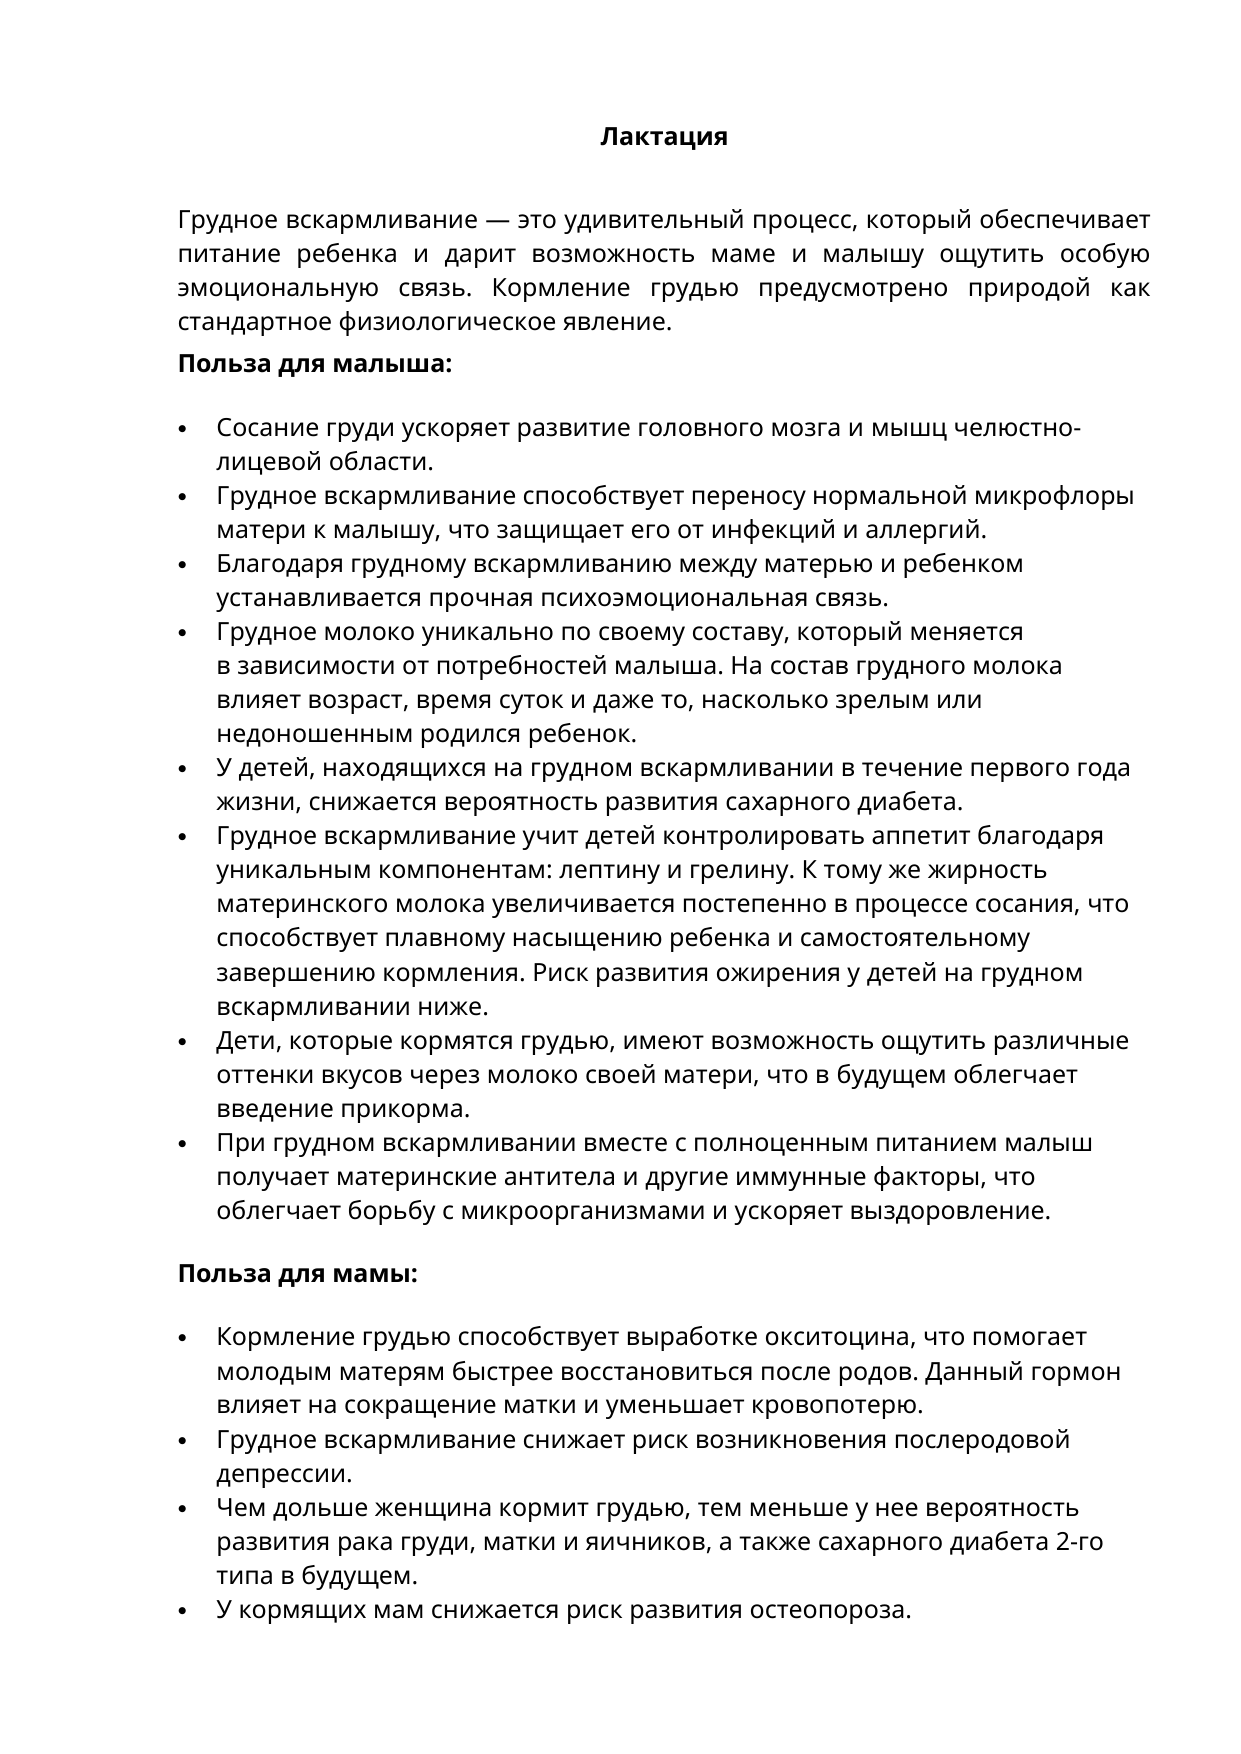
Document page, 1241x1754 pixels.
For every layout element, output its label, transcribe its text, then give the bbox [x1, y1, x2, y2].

list Дети, которые кормятся грудью, имеют возможность ощутить различные оттенки вкусов через молоко своей матери, что в будущем облегчает введение прикорма. [179, 1022, 1152, 1124]
list Кормление грудью способствует выработке окситоцина, что помогает молодым матерям быстрее восстановиться после родов. Данный гормон влияет на сокращение матки и уменьшает кровопотерю. [179, 1319, 1152, 1421]
list Благодаря грудному вскармливанию между матерью и ребенком устанавливается прочная психоэмоциональная связь. [179, 545, 1152, 613]
text Польза для мамы: [177, 1256, 1152, 1290]
list Сосание груди ускоряет развитие головного мозга и мышц челюстно-лицевой области. [179, 409, 1152, 477]
text Польза для малыша: [177, 346, 1152, 380]
list Грудное вскармливание снижает риск возникновения послеродовой депрессии. [179, 1421, 1152, 1489]
list Грудное вскармливание способствует переносу нормальной микрофлоры матери к малышу, что защищает его от инфекций и аллергий. [179, 477, 1152, 545]
list Грудное вскармливание учит детей контролировать аппетит благодаря уникальным компонентам: лептину и грелину. К тому же жирность материнского молока увеличивается постепенно в процессе сосания, что способствует плавному насыщению ребенка и самостоятельному завершению кормления. Риск развития ожирения у детей на грудном вскармливании ниже. [179, 818, 1152, 1022]
list Чем дольше женщина кормит грудью, тем меньше у нее вероятность развития рака груди, матки и яичников, а также сахарного диабета 2-го типа в будущем. [179, 1489, 1152, 1592]
list У кормящих мам снижается риск развития остеопороза. [179, 1592, 1152, 1626]
list Грудное молоко уникально по своему составу, который меняется в зависимости от потребностей малыша. На состав грудного молока влияет возраст, время суток и даже то, насколько зрелым или недоношенным родился ребенок. [179, 613, 1152, 750]
list При грудном вскармливании вместе с полноценным питанием малыш получает материнские антитела и другие иммунные факторы, что облегчает борьбу с микроорганизмами и ускоряет выздоровление. [179, 1124, 1152, 1227]
text Грудное вскармливание — это удивительный процесс, который обеспечивает питание ребенка и дарит возможность маме и малышу ощутить особую эмоциональную связь. Кормление грудью предусмотрено природой как стандартное физиологическое явление. [177, 202, 1152, 338]
list У детей, находящихся на грудном вскармливании в течение первого года жизни, снижается вероятность развития сахарного диабета. [179, 750, 1152, 818]
text Лактация [177, 118, 1152, 152]
